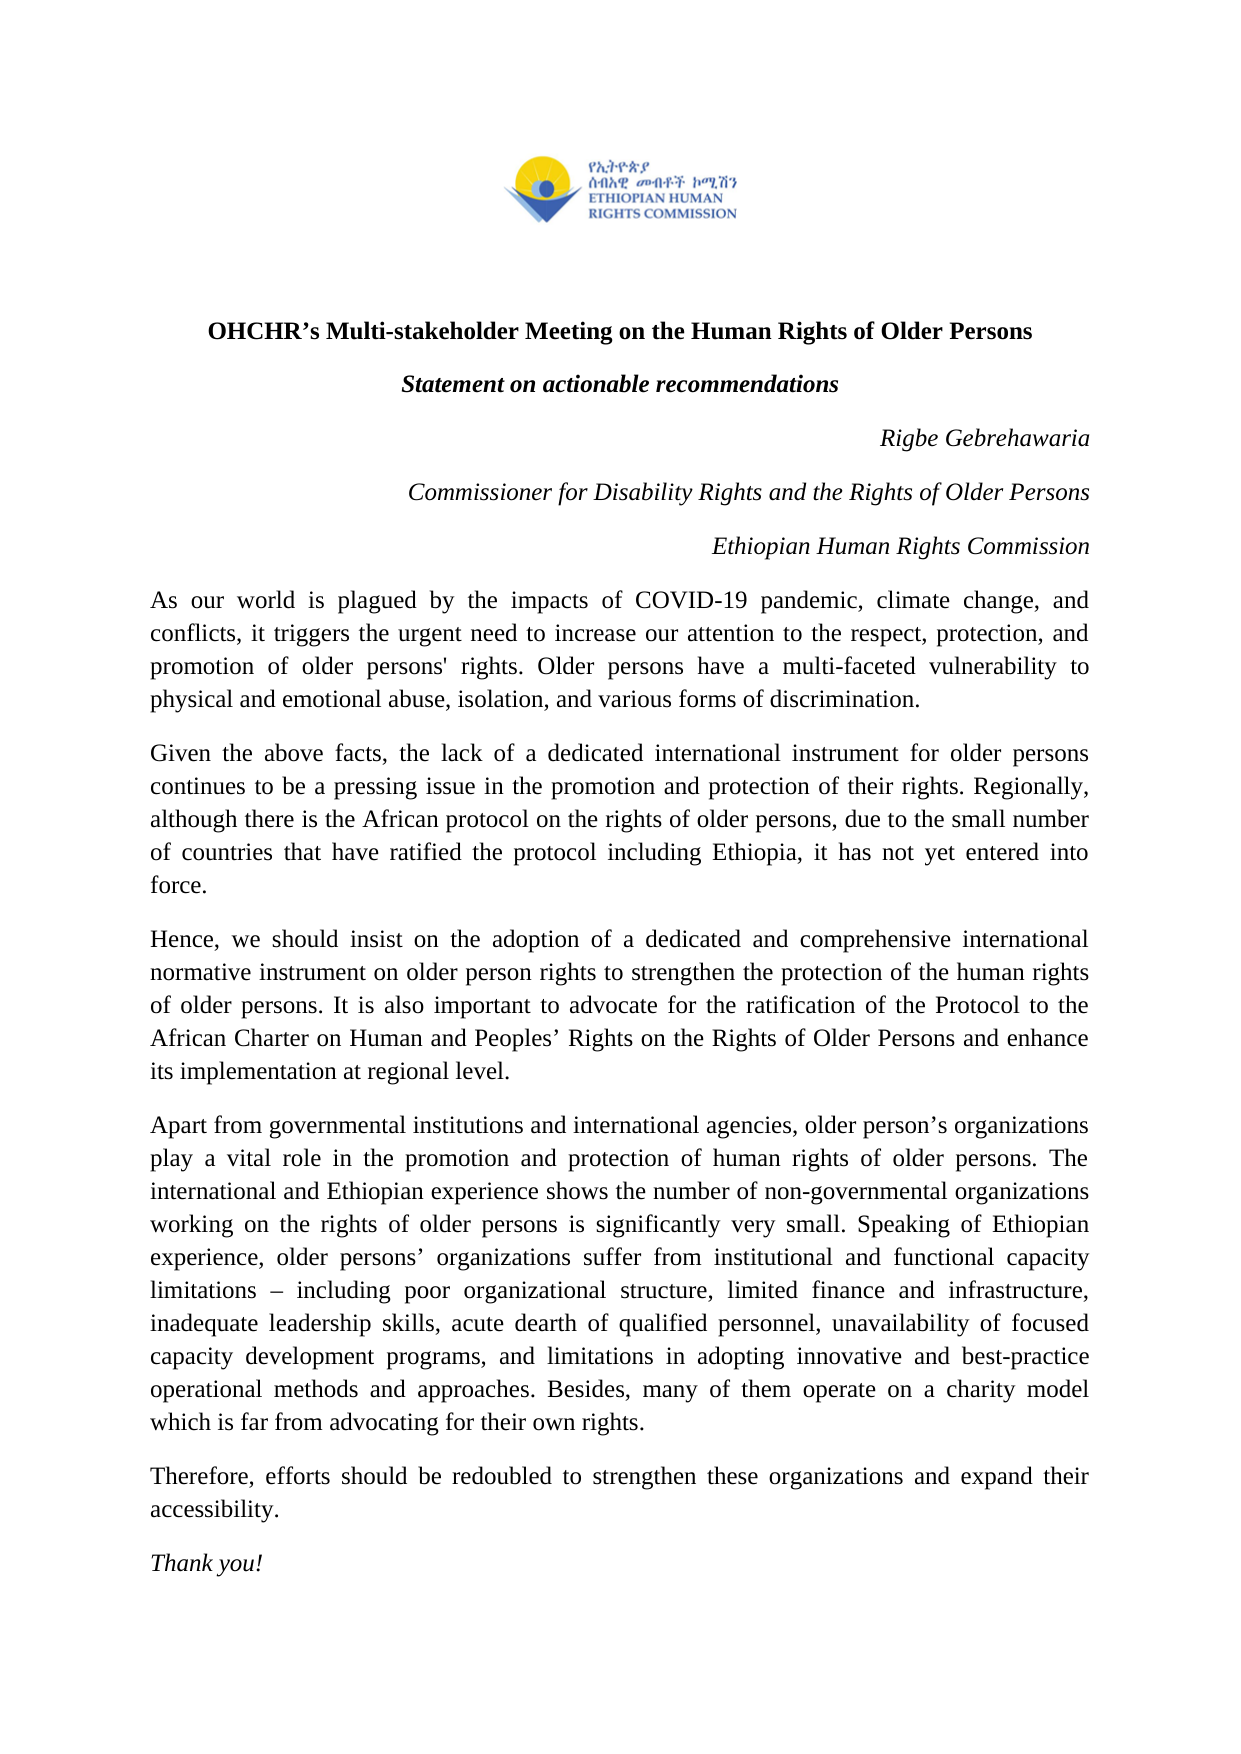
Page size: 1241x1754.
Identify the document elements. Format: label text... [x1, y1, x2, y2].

text Commissioner for Disability Rights and the Rights of Older Persons [150, 477, 1090, 506]
text Statement on actionable recommendations [150, 369, 1090, 398]
text As our world is plagued by the impacts of COVID-19 pandemic, climate change, and conflicts, it triggers the urgent need to increase our attention to the respect, protection, and promotion of older persons' rights. Older persons have a multi-faceted vulnerability to physical and emotional abuse, isolation, and various forms of discrimination. [150, 585, 1090, 713]
text Ethiopian Human Rights Commission [150, 531, 1090, 560]
text Rigbe Gebrehawaria [150, 423, 1090, 452]
picture [493, 73, 747, 316]
text Given the above facts, the lack of a dedicated international instrument for older persons continues to be a pressing issue in the promotion and protection of their rights. Regionally, although there is the African protocol on the rights of older persons, due to the small number of countries that have ratified the protocol including Ethiopia, it has not yet entered into force. [150, 738, 1090, 899]
text Therefore, efforts should be redoubled to strengthen these organizations and expand their accessibility. [150, 1461, 1090, 1523]
text Apart from governmental institutions and international agencies, older person’s organizations play a vital role in the promotion and protection of human rights of older persons. The international and Ethiopian experience shows the number of non-governmental organizations working on the rights of older persons is significantly very small. Speaking of Ethiopian experience, older persons’ organizations suffer from institutional and functional capacity limitations – including poor organizational structure, limited finance and infrastructure, inadequate leadership skills, acute dearth of qualified personnel, unavailability of focused capacity development programs, and limitations in adopting innovative and best-practice operational methods and approaches. Besides, many of them operate on a charity model which is far from advocating for their own rights. [150, 1110, 1090, 1436]
text Thank you! [150, 1548, 1090, 1576]
text OHCHR’s Multi-stakeholder Meeting on the Human Rights of Older Persons [150, 316, 1090, 344]
text Hence, we should insist on the adoption of a dedicated and comprehensive international normative instrument on older person rights to strengthen the protection of the human rights of older persons. It is also important to advocate for the ratification of the Protocol to the African Charter on Human and Peoples’ Rights on the Rights of Older Persons and enhance its implementation at regional level. [150, 924, 1090, 1085]
